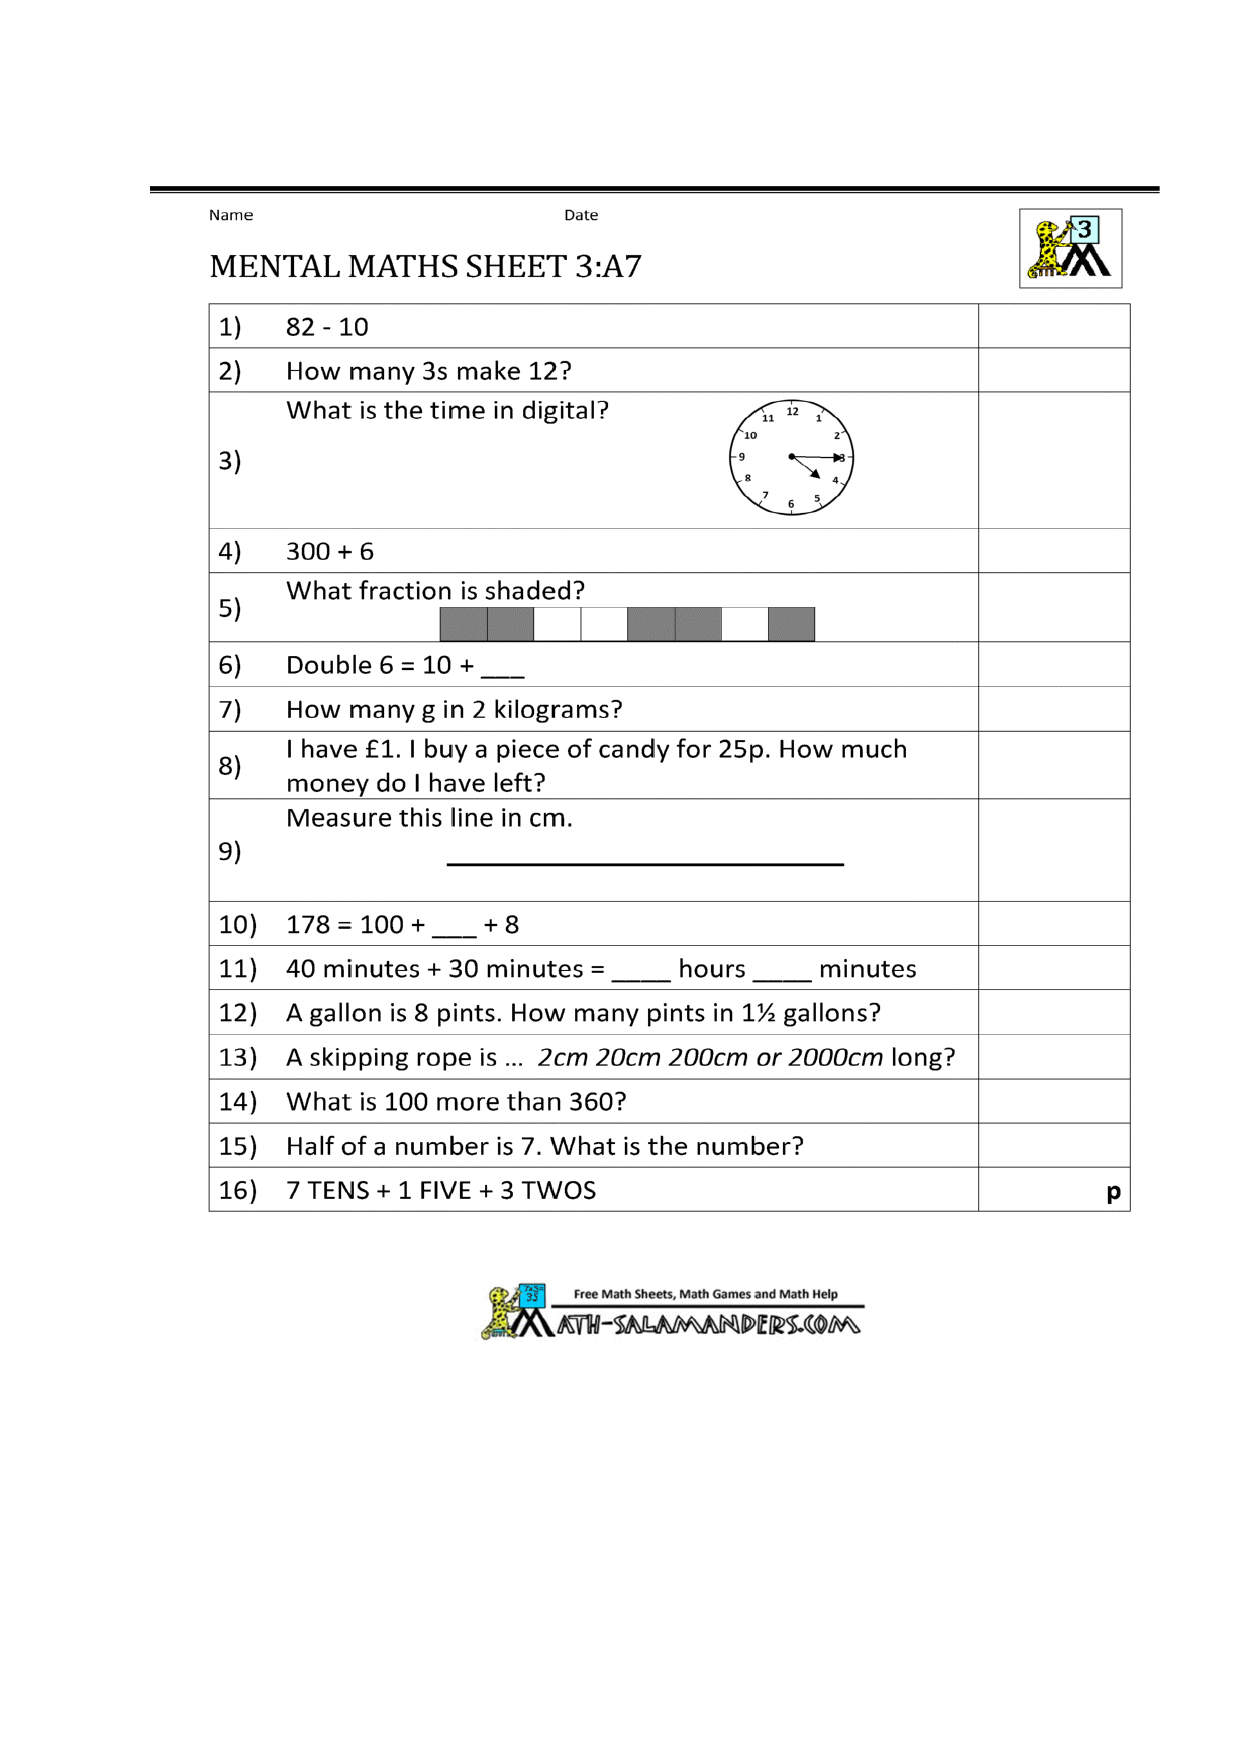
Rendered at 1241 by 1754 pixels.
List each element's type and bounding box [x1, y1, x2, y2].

picture [150, 150, 1160, 1366]
